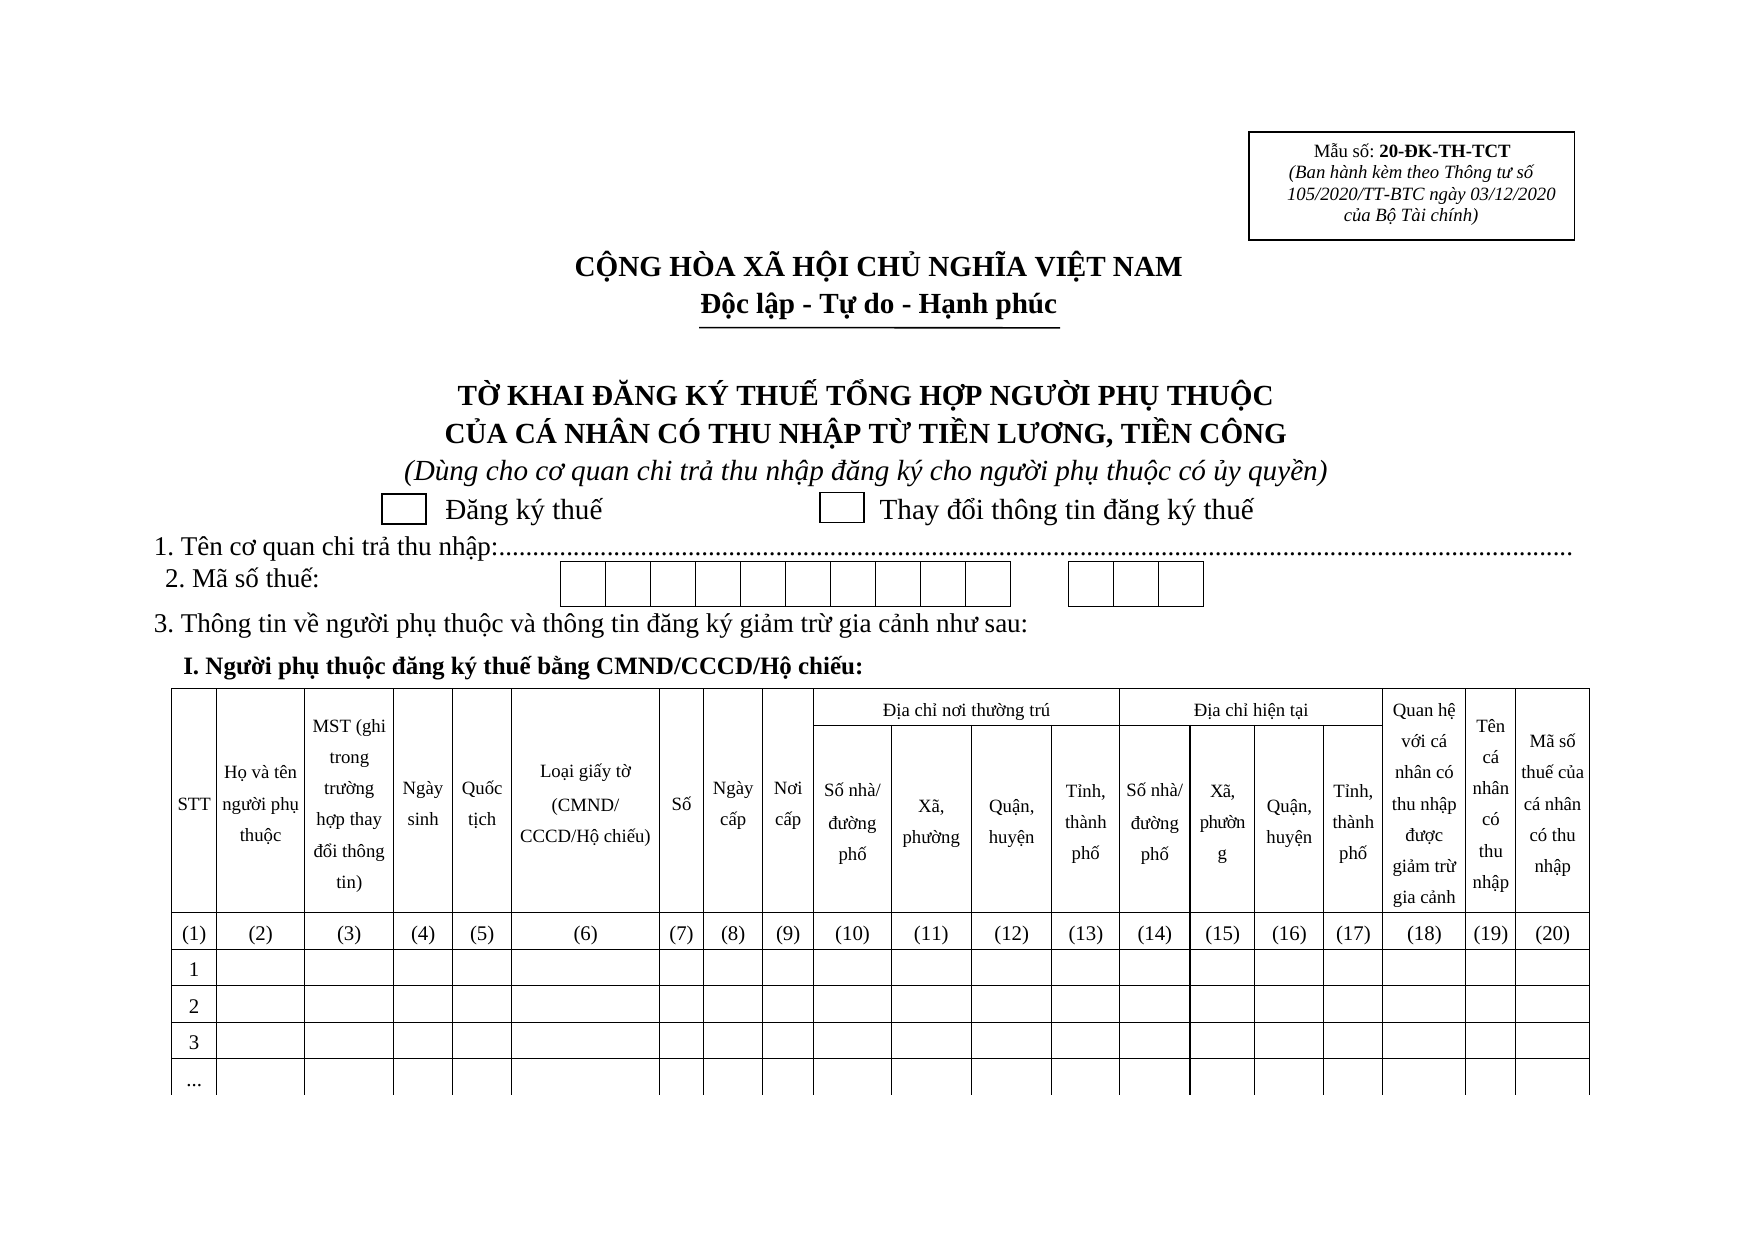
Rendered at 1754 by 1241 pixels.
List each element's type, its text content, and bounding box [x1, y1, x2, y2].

table_cell [814, 1059, 891, 1094]
table_header [876, 562, 920, 606]
table_cell [1120, 1023, 1189, 1058]
table_cell [1324, 986, 1382, 1022]
table_cell [892, 950, 971, 985]
table_cell [763, 1059, 813, 1094]
table_cell (6) [512, 913, 659, 949]
table_cell Số nhà/ đường phố [814, 726, 891, 912]
table_cell (13) [1052, 913, 1119, 949]
table_cell [660, 986, 703, 1022]
table_cell MST (ghi trong trường hợp thay đổi thông tin) [305, 689, 393, 912]
table_cell [1324, 1023, 1382, 1058]
table_cell Xã, phường [1191, 726, 1254, 912]
table_cell Ngày cấp [704, 689, 762, 912]
table_cell [394, 950, 452, 985]
table_cell [704, 1023, 762, 1058]
table_cell 1 [172, 950, 216, 985]
table_cell Nơi cấp [763, 689, 813, 912]
table_header [651, 562, 695, 606]
table_cell [217, 986, 304, 1022]
table_cell Tên cá nhân có thu nhập [1466, 689, 1515, 912]
table_header [831, 562, 875, 606]
text 1. Tên cơ quan chi trả thu nhập:............................................................................................................................................................... [153, 530, 1578, 561]
table_cell STT [172, 689, 216, 912]
table_cell [1191, 950, 1254, 985]
table_header [1069, 562, 1113, 606]
table_cell 3 [172, 1023, 216, 1058]
table_cell Quan hệ với cá nhân có thu nhập được giảm trừ gia cảnh [1383, 689, 1465, 912]
table_cell [1255, 1059, 1323, 1094]
table_header [1011, 561, 1068, 606]
table_cell (20) [1516, 913, 1589, 949]
table_cell [892, 1059, 971, 1094]
table_cell [1383, 986, 1465, 1022]
table_cell [1466, 1059, 1515, 1094]
table_cell [1383, 950, 1465, 985]
table_cell [217, 1059, 304, 1094]
table_cell [763, 1023, 813, 1058]
table_cell [394, 1059, 452, 1094]
table_cell (1) [172, 913, 216, 949]
table_cell [1383, 1023, 1465, 1058]
text (Dùng cho cơ quan chi trả thu nhập đăng ký cho người phụ thuộc có ủy quyền) [153, 451, 1578, 488]
table_cell [305, 1023, 393, 1058]
table_cell [704, 986, 762, 1022]
table_cell Số nhà/ đường phố [1120, 726, 1189, 912]
table_header 2. Mã số thuế: [154, 561, 560, 606]
table_cell [1466, 950, 1515, 985]
table_cell [892, 986, 971, 1022]
table_cell [660, 1059, 703, 1094]
table_cell Tỉnh, thành phố [1324, 726, 1382, 912]
table_cell [512, 986, 659, 1022]
table_cell [972, 1023, 1051, 1058]
table_cell [1516, 986, 1589, 1022]
table_cell [453, 1059, 511, 1094]
table_cell [972, 950, 1051, 985]
table_cell [704, 950, 762, 985]
table_header [921, 562, 965, 606]
table_cell [1052, 986, 1119, 1022]
table_cell [1255, 950, 1323, 985]
table_cell [453, 1023, 511, 1058]
table_cell [972, 986, 1051, 1022]
table_cell [394, 1023, 452, 1058]
table_cell [1191, 1023, 1254, 1058]
table_cell [453, 950, 511, 985]
table_header [786, 562, 830, 606]
table_cell [1516, 1023, 1589, 1058]
table_header [741, 562, 785, 606]
table_cell [1324, 950, 1382, 985]
table_cell [1516, 950, 1589, 985]
table_header [966, 562, 1010, 606]
table_cell [1324, 1059, 1382, 1094]
table_cell (4) [394, 913, 452, 949]
table_header [1159, 562, 1203, 606]
table_cell (5) [453, 913, 511, 949]
table_cell [1120, 950, 1189, 985]
table_cell [1052, 1059, 1119, 1094]
table_cell [305, 986, 393, 1022]
text Đăng ký thuế Thay đổi thông tin đăng ký thuế [153, 492, 1578, 526]
table_cell 2 [172, 986, 216, 1022]
table_cell [1120, 1059, 1189, 1094]
table_header CỘNG HÒA XÃ HỘI CHỦ NGHĨA VIỆT NAM [172, 246, 1585, 284]
table_cell Tỉnh, thành phố [1052, 726, 1119, 912]
table_cell [1052, 950, 1119, 985]
table_cell [1466, 1023, 1515, 1058]
table_cell (9) [763, 913, 813, 949]
table_cell (8) [704, 913, 762, 949]
table_cell [394, 986, 452, 1022]
text 3. Thông tin về người phụ thuộc và thông tin đăng ký giảm trừ gia cảnh như sau: [153, 607, 1578, 638]
table_header [1114, 562, 1158, 606]
table_cell Địa chỉ hiện tại [1120, 689, 1382, 725]
table_header I. Người phụ thuộc đăng ký thuế bằng CMND/CCCD/Hộ chiếu: [172, 638, 1589, 688]
table_cell Số [660, 689, 703, 912]
table_cell [763, 950, 813, 985]
table_cell [814, 986, 891, 1022]
table_cell Quốc tịch [453, 689, 511, 912]
table_cell Mã số thuế của cá nhân có thu nhập [1516, 689, 1589, 912]
table_cell [1255, 1023, 1323, 1058]
table_cell Họ và tên người phụ thuộc [217, 689, 304, 912]
table_cell [305, 1059, 393, 1094]
table_cell [972, 1059, 1051, 1094]
table_cell (15) [1191, 913, 1254, 949]
table_cell [814, 950, 891, 985]
table_cell (7) [660, 913, 703, 949]
table_cell [1255, 986, 1323, 1022]
table_cell [763, 986, 813, 1022]
table_cell (2) [217, 913, 304, 949]
table_cell [453, 986, 511, 1022]
table_cell (14) [1120, 913, 1189, 949]
table_cell Ngày sinh [394, 689, 452, 912]
table_cell [1191, 986, 1254, 1022]
text TỜ KHAI ĐĂNG KÝ THUẾ TỔNG HỢP NGƯỜI PHỤ THUỘC [153, 376, 1578, 413]
table_cell (16) [1255, 913, 1323, 949]
table_cell [217, 950, 304, 985]
table_cell [1383, 1059, 1465, 1094]
table_cell (17) [1324, 913, 1382, 949]
table_cell (19) [1466, 913, 1515, 949]
table_cell [512, 950, 659, 985]
table_cell [892, 1023, 971, 1058]
text CỦA CÁ NHÂN CÓ THU NHẬP TỪ TIỀN LƯƠNG, TIỀN CÔNG [153, 413, 1578, 451]
table_cell [217, 1023, 304, 1058]
table_cell ... [172, 1059, 216, 1094]
table_cell Quận, huyện [1255, 726, 1323, 912]
table_cell [512, 1059, 659, 1094]
table_cell [1516, 1059, 1589, 1094]
table_cell Địa chỉ nơi thường trú [814, 689, 1119, 725]
table_header [696, 562, 740, 606]
table_cell [660, 1023, 703, 1058]
table_cell [512, 1023, 659, 1058]
table_cell (12) [972, 913, 1051, 949]
table_cell (3) [305, 913, 393, 949]
table_cell Xã, phường [892, 726, 971, 912]
table_cell Quận, huyện [972, 726, 1051, 912]
table_cell [704, 1059, 762, 1094]
table_cell [814, 1023, 891, 1058]
table_cell Độc lập - Tự do - Hạnh phúc [172, 284, 1585, 359]
table_cell (18) [1383, 913, 1465, 949]
table_cell Loại giấy tờ (CMND/CCCD/Hộ chiếu) [512, 689, 659, 912]
table_cell [1120, 986, 1189, 1022]
table_cell [1466, 986, 1515, 1022]
table_header [606, 562, 650, 606]
table_cell [305, 950, 393, 985]
table_cell [660, 950, 703, 985]
table_cell [1191, 1059, 1254, 1094]
table_header [561, 562, 605, 606]
table_cell (10) [814, 913, 891, 949]
table_cell (11) [892, 913, 971, 949]
table_cell [1052, 1023, 1119, 1058]
